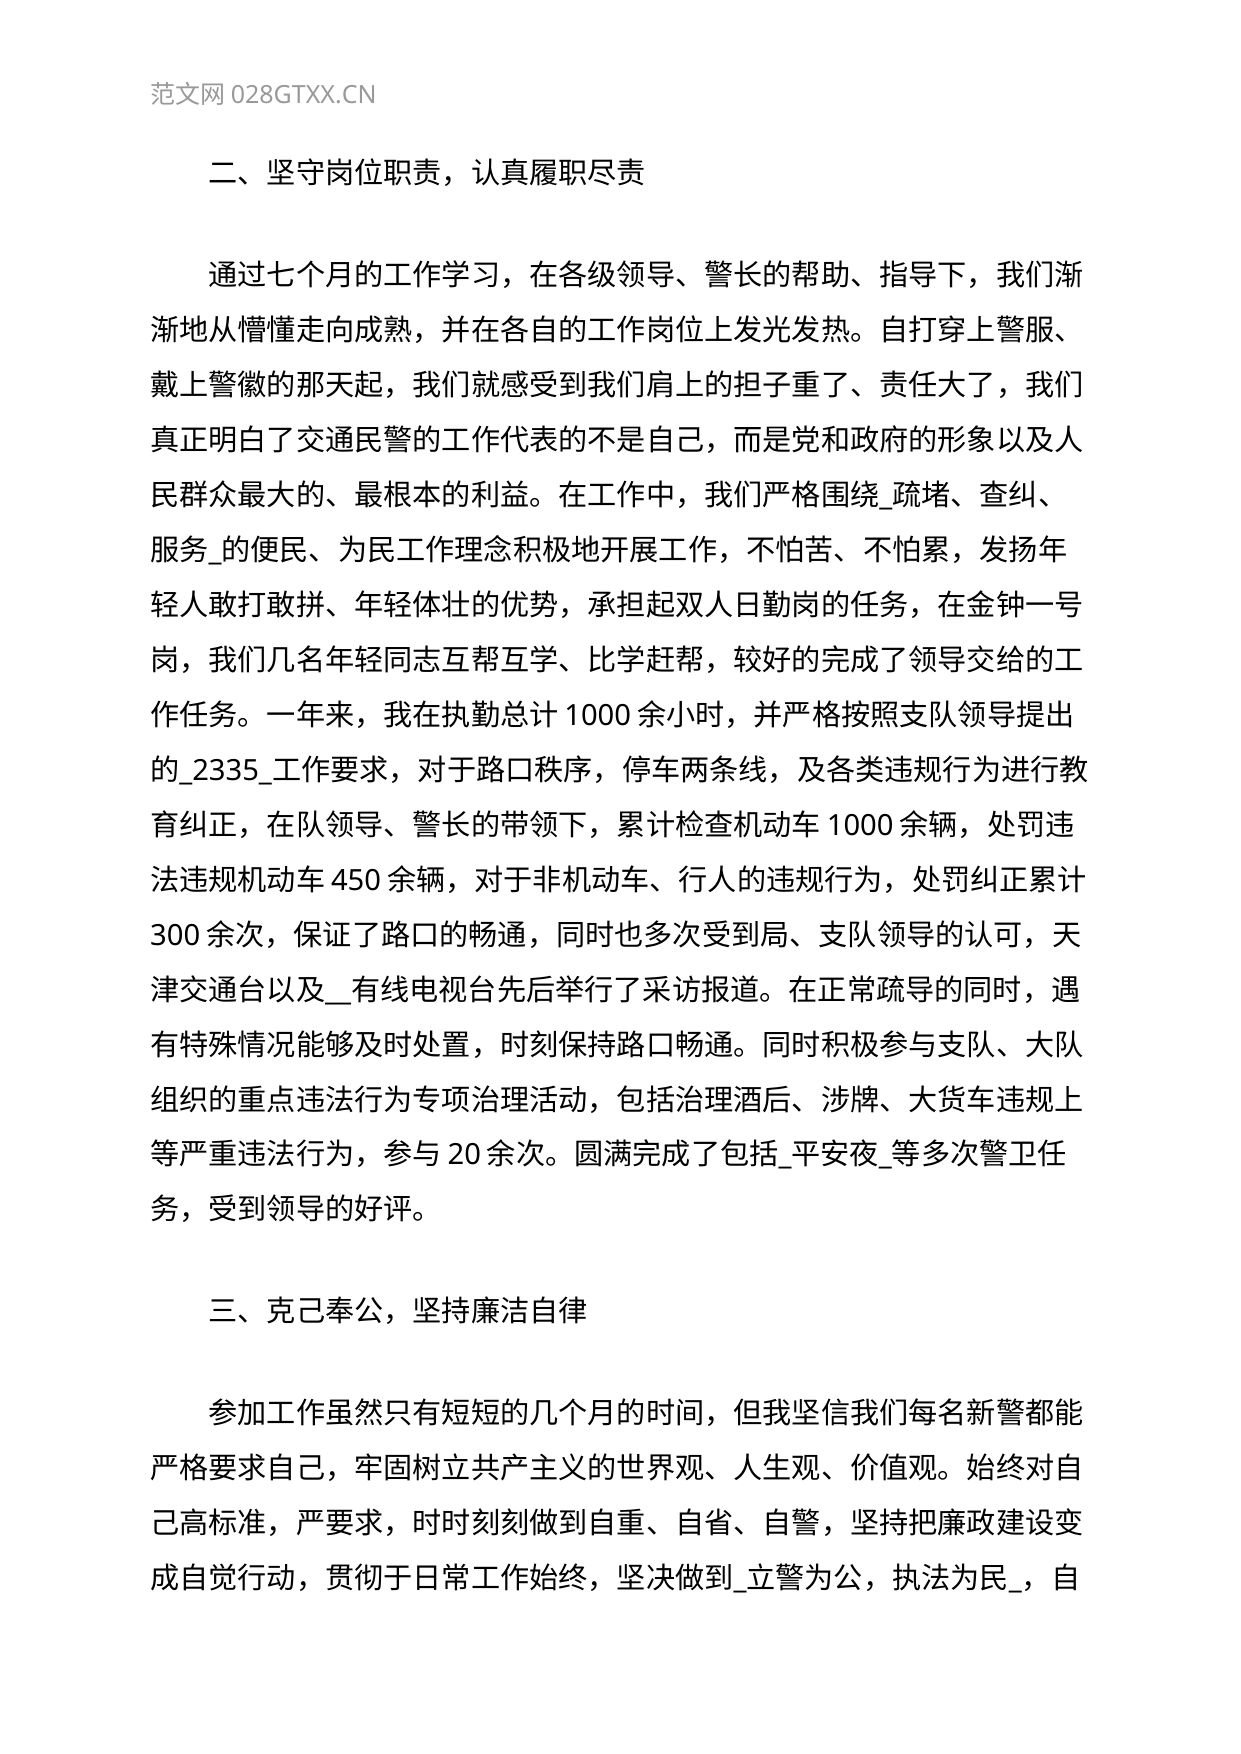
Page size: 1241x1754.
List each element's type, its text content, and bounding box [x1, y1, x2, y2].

text 三、克己奉公，坚持廉洁自律 [150, 1288, 1090, 1330]
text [150, 1389, 1090, 1597]
text 二、坚守岗位职责，认真履职尽责 [150, 150, 1090, 192]
text 通过七个月的工作学习，在各级领导、警长的帮助、指导下，我们渐渐地从懵懂走向成熟，并在各自的工作岗位上发光发热。自打穿上警服、戴上警徽的那天起，我们就感受到我们肩上的担子重了、责任大了，我们真正明白了交通民警的工作代表的不是自己，而是党和政府的形象以及人民群众最大的、最根本的利益。在工作中，我们严格围绕_疏堵、查纠、服务_的便民、为民工作理念积极地开展工作，不怕苦、不怕累，发扬年轻人敢打敢拼、年轻体壮的优势，承担起双人日勤岗的任务，在金钟一号岗，我们几名年轻同志互帮互学、比学赶帮，较好的完成了领导交给的工作任务。一年来，我在执勤总计1000余小时，并严格按照支队领导提出的_2335_工作要求，对于路口秩序，停车两条线，及各类违规行为进行教育纠正，在队领导、警长的带领下，累计检查机动车1000余辆，处罚违法违规机动车450余辆，对于非机动车、行人的违规行为，处罚纠正累计300余次，保证了路口的畅通，同时也多次受到局、支队领导的认可，天津交通台以及__有线电视台先后举行了采访报道。在正常疏导的同时，遇有特殊情况能够及时处置，时刻保持路口畅通。同时积极参与支队、大队组织的重点违法行为专项治理活动，包括治理酒后、涉牌、大货车违规上等严重违法行为，参与20余次。圆满完成了包括_平安夜_等多次警卫任务，受到领导的好评。 [150, 252, 1090, 1228]
